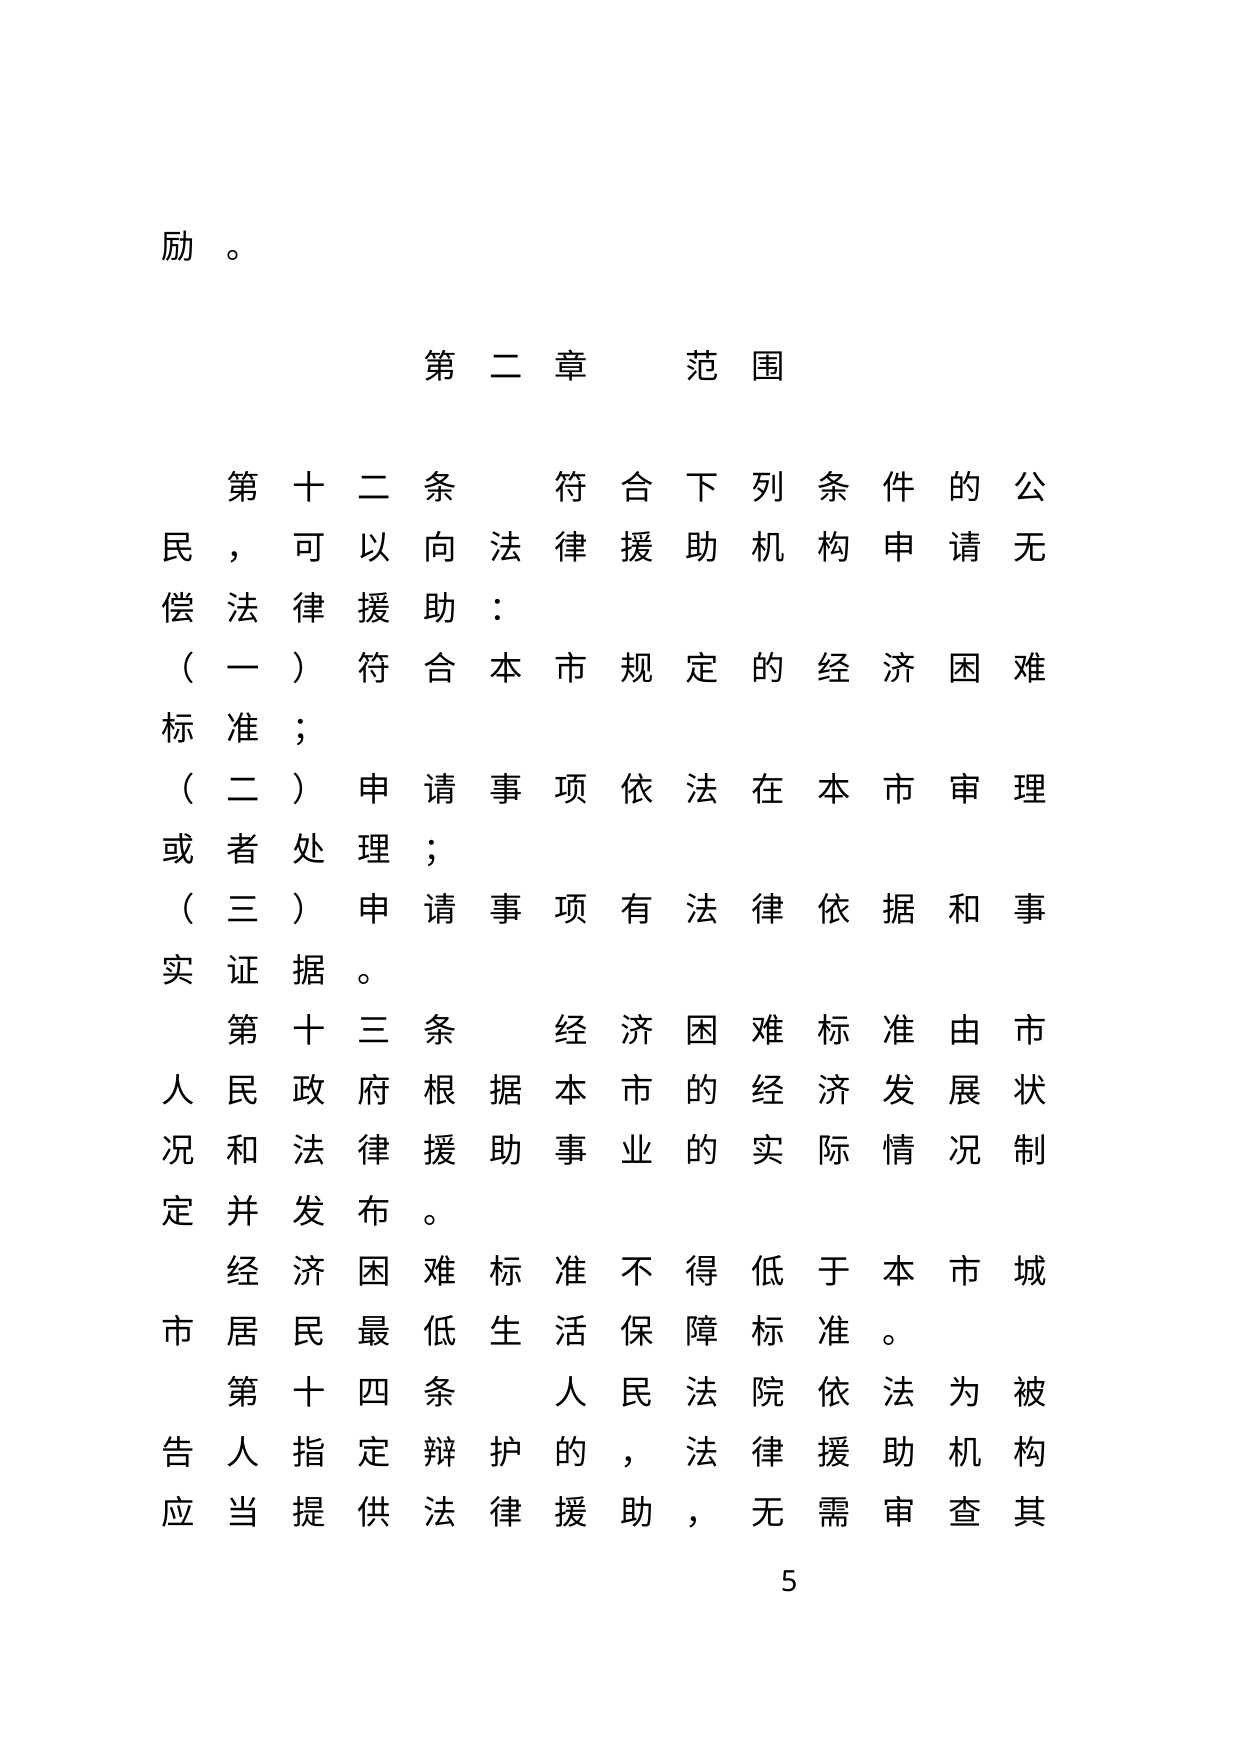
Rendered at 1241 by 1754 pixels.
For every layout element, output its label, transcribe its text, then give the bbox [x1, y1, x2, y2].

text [161, 1359, 1079, 1540]
text （二）申请事项依法在本市审理或者处理； [161, 756, 1079, 877]
text （一）符合本市规定的经济困难标准； [161, 636, 1079, 756]
text 第二章 范围 [161, 334, 1079, 394]
text 第十三条 经济困难标准由市人民政府根据本市的经济发展状况和法律援助事业的实际情况制定并发布。 [161, 998, 1079, 1239]
text （三）申请事项有法律依据和事实证据。 [161, 877, 1079, 998]
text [161, 213, 1079, 274]
text 经济困难标准不得低于本市城市居民最低生活保障标准。 [161, 1239, 1079, 1359]
text 第十二条 符合下列条件的公民，可以向法律援助机构申请无偿法律援助： [161, 455, 1079, 636]
